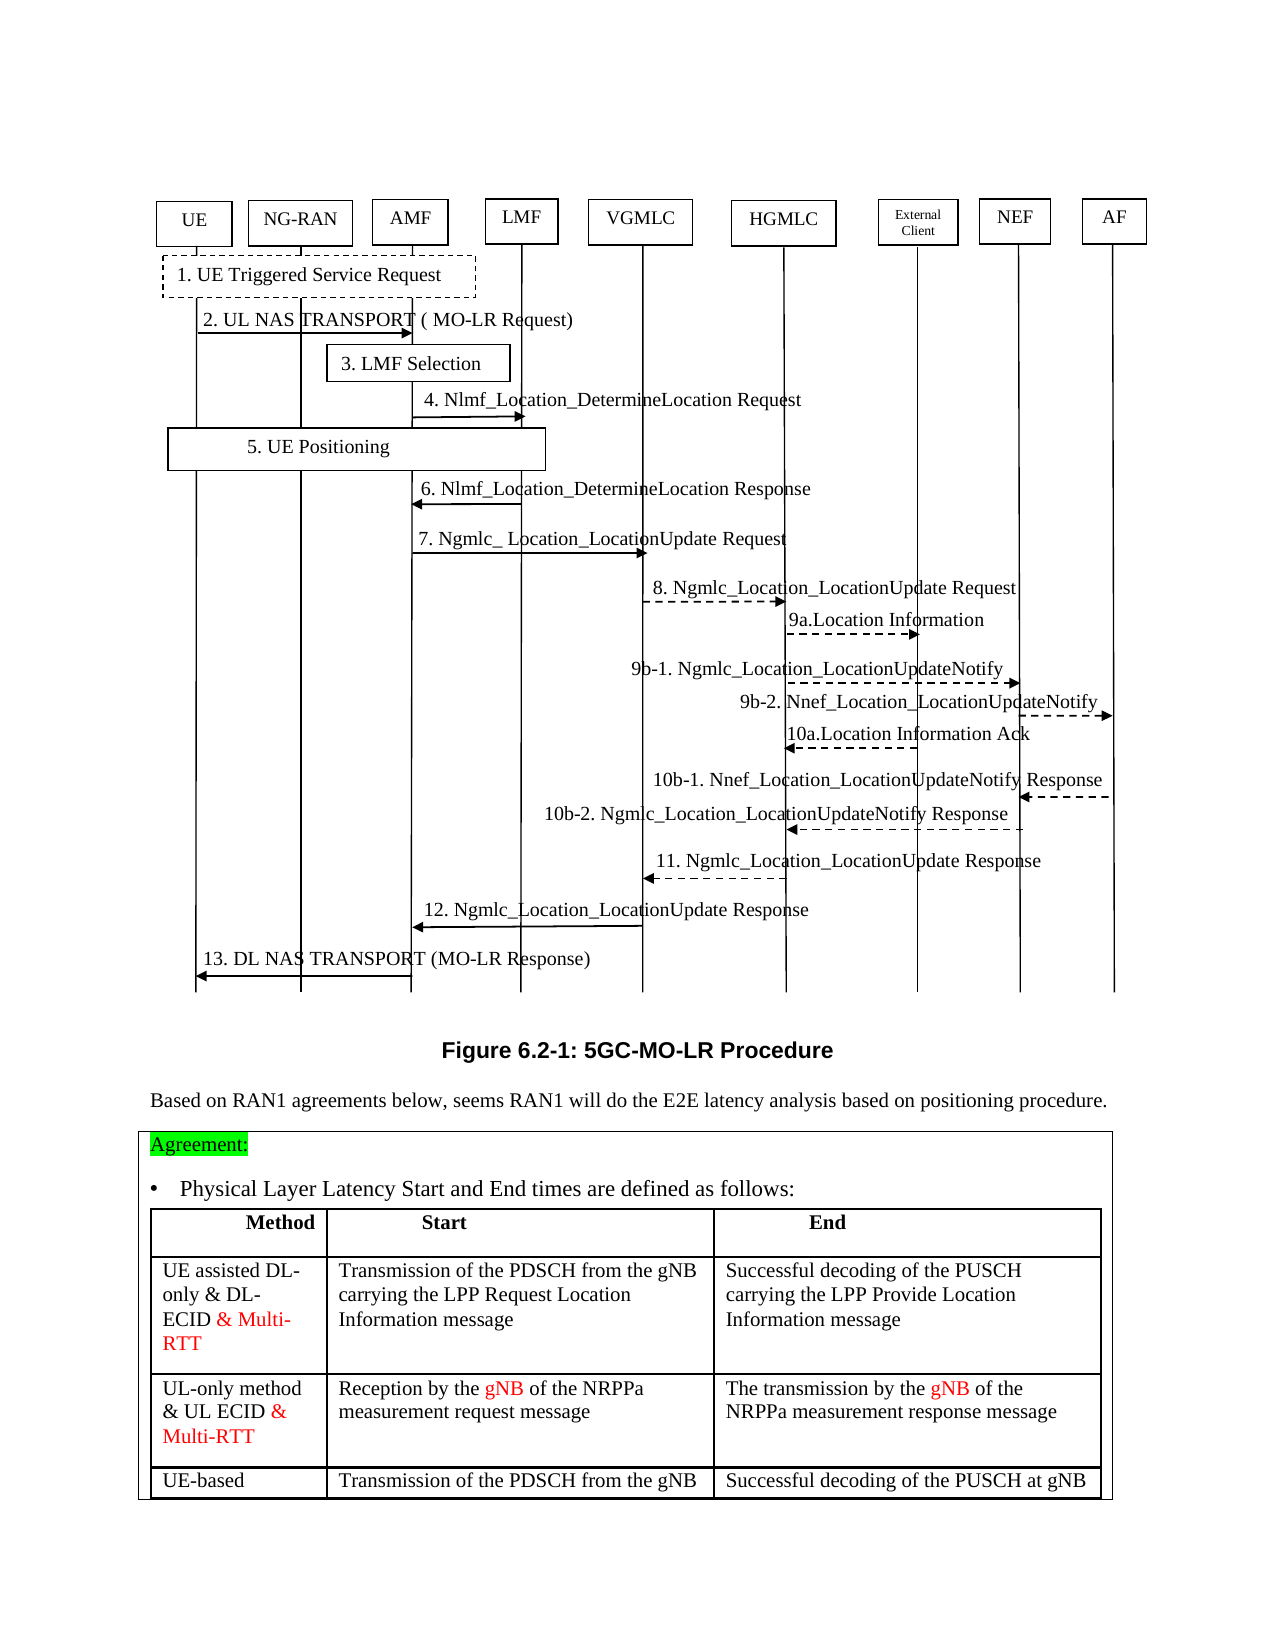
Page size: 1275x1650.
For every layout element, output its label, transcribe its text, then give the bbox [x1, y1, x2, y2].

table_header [139, 1132, 1112, 1499]
text Figure 6.2-1: 5GC-MO-LR Procedure [150, 1037, 1125, 1063]
text Based on RAN1 agreements below, seems RAN1 will do the E2E latency analysis based on positioning procedure. [150, 1088, 1125, 1112]
